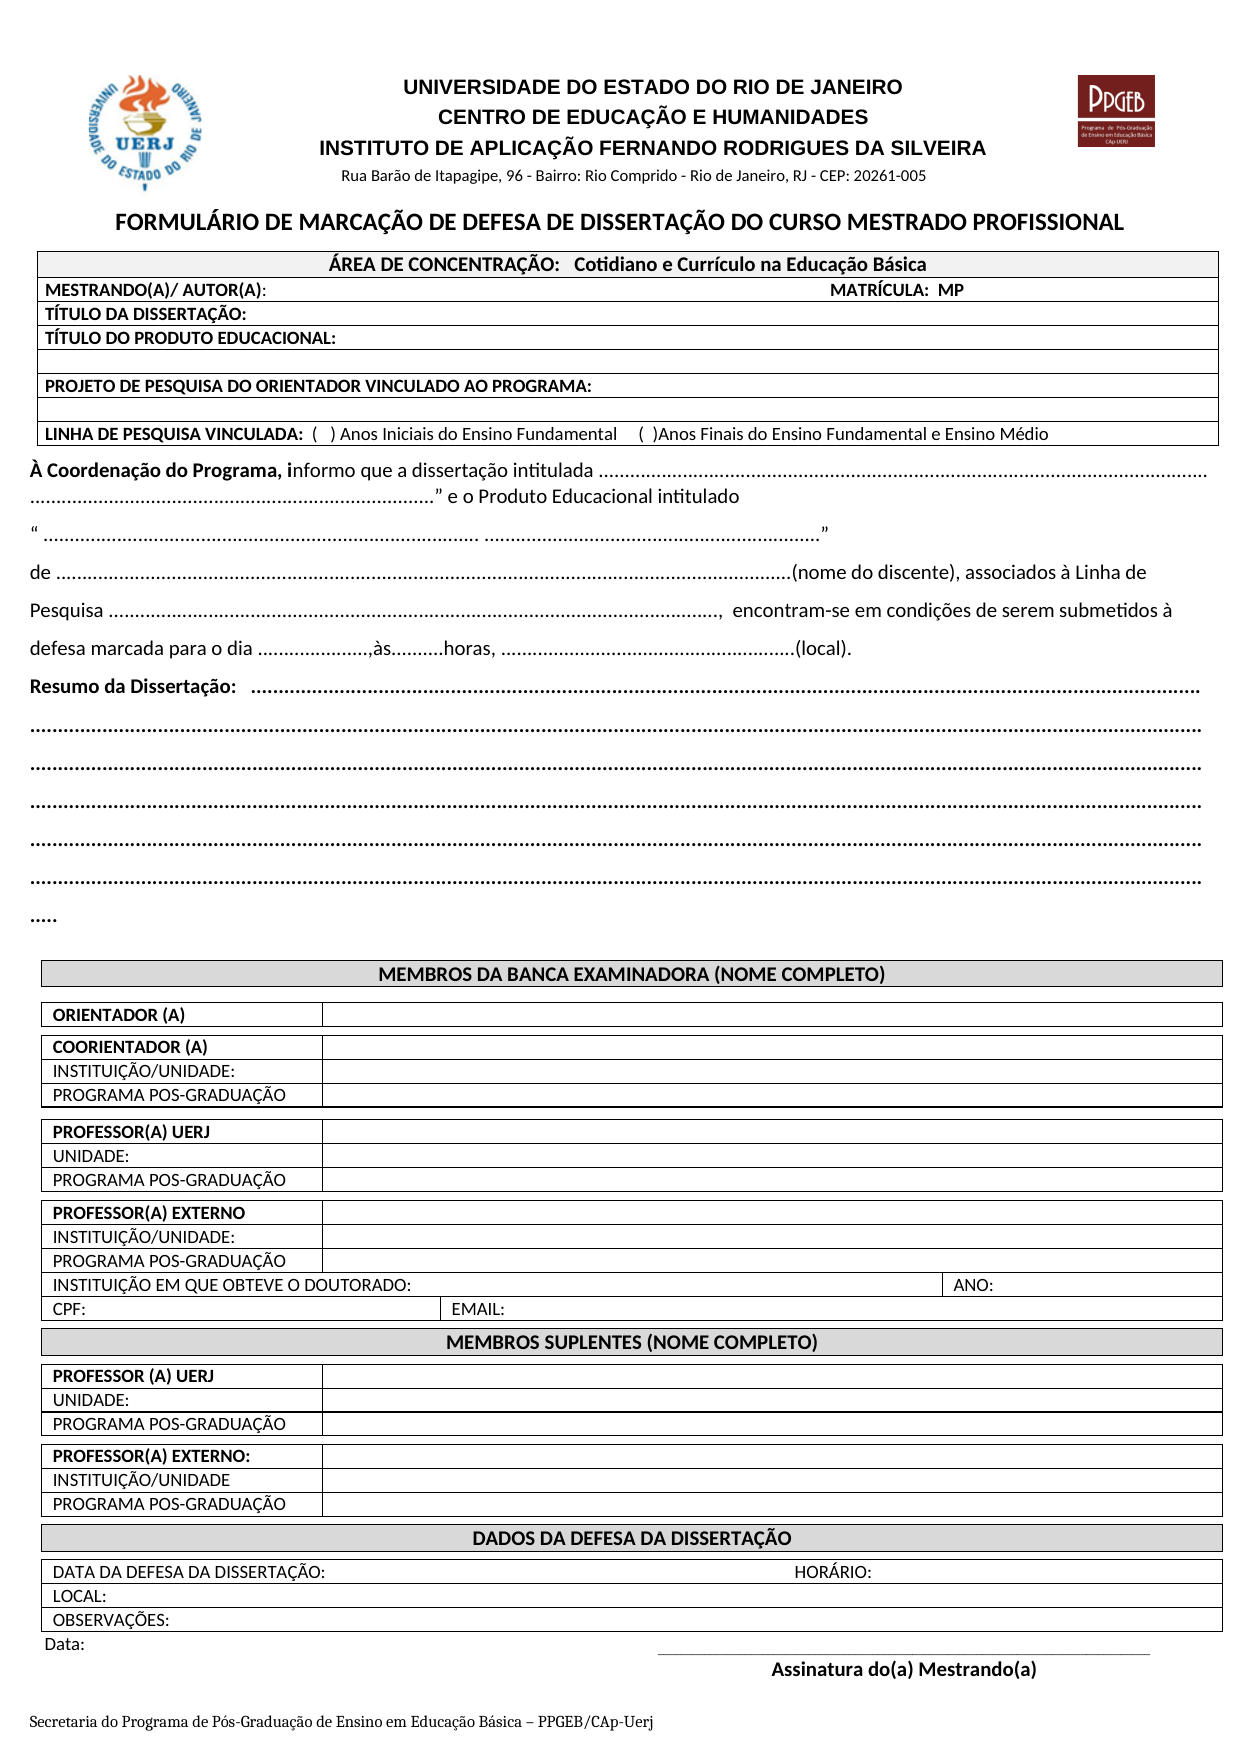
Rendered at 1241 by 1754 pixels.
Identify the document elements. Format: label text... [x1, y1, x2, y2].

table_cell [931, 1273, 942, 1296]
table_header [323, 1036, 1222, 1058]
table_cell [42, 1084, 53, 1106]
table_cell TÍTULO DA DISSERTAÇÃO: [38, 302, 1218, 325]
table_cell [323, 1389, 1222, 1411]
table_cell [1211, 1469, 1222, 1492]
text .............................................................................” e o Produto Educacional intitulado “ ................................................................................... ................................................................” de ............................................................................................................................................(nome do discente), associados à Linha de Pesquisa ...................................................................................................................., encontram-se em condições de serem submetidos à defesa marcada para o dia .....................,às..........horas, ........................................................(local). [29, 483, 1211, 661]
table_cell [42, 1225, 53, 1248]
table_cell [323, 1060, 1222, 1082]
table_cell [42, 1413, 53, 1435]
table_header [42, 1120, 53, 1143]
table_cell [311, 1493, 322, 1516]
table_header MEMBROS SUPLENTES (NOME COMPLETO) [42, 1329, 1222, 1355]
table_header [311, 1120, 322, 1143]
text Data: [44, 1632, 583, 1655]
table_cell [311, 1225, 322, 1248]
picture [88, 75, 201, 200]
table_header [1211, 1445, 1222, 1468]
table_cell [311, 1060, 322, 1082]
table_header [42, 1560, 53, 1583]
table_cell [323, 1249, 333, 1272]
table_cell LINHA DE PESQUISA VINCULADA: ( ) Anos Iniciais do Ensino Fundamental ( )Anos Finais do Ensino Fundamental e Ensino Médio [38, 422, 1218, 445]
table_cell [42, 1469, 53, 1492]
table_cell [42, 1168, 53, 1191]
table_cell TÍTULO DO PRODUTO EDUCACIONAL: [38, 326, 1218, 349]
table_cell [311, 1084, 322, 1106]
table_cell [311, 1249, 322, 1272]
table_cell [323, 1413, 1222, 1435]
text .................................................................................................................................................................................................................................................................................................................................................................................................................................................................................................................................................................................................................................................................................................................................................................................................................................................................................................................................................................................................................................................................................................... [29, 712, 1211, 928]
table_header MEMBROS DA BANCA EXAMINADORA (NOME COMPLETO) [42, 961, 1222, 986]
table_header [323, 1003, 1222, 1026]
text Assinatura do(a) Mestrando(a) [657, 1656, 1152, 1682]
table_cell [323, 1168, 1222, 1191]
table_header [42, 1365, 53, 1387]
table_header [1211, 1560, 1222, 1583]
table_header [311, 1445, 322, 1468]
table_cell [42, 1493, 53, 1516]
table_header DADOS DA DEFESA DA DISSERTAÇÃO [42, 1525, 1222, 1551]
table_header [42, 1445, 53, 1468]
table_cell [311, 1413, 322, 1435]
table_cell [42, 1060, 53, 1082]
table_header [323, 1201, 333, 1224]
table_cell [1211, 1249, 1222, 1272]
table_cell MESTRANDO(A)/ AUTOR(A): MATRÍCULA: MP [38, 278, 1218, 301]
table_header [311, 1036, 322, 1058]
table_cell [323, 1469, 333, 1492]
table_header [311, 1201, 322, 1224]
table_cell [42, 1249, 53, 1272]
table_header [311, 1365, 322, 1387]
table_header [323, 1120, 1222, 1143]
table_cell [323, 1493, 333, 1516]
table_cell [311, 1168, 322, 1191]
table_cell [1211, 1225, 1222, 1248]
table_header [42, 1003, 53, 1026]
table_header [323, 1365, 1222, 1387]
text Resumo da Dissertação: ........................................................................................................................................................................... [29, 674, 1211, 699]
table_header ÁREA DE CONCENTRAÇÃO: Cotidiano e Currículo na Educação Básica [38, 252, 1218, 277]
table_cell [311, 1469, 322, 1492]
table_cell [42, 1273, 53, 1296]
table_header [323, 1445, 333, 1468]
table_cell [323, 1144, 1222, 1167]
table_cell PROJETO DE PESQUISA DO ORIENTADOR VINCULADO AO PROGRAMA: [38, 374, 1218, 397]
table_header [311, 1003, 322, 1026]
table_cell [38, 398, 1218, 421]
table_cell [323, 1225, 333, 1248]
text À Coordenação do Programa, informo que a dissertação intitulada .................................................................................................................... [29, 458, 1211, 483]
table_cell [1211, 1493, 1222, 1516]
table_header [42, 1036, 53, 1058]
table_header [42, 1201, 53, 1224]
table_cell [323, 1084, 1222, 1106]
table_cell [38, 350, 1218, 373]
table_header [1211, 1201, 1222, 1224]
picture [1077, 75, 1155, 147]
